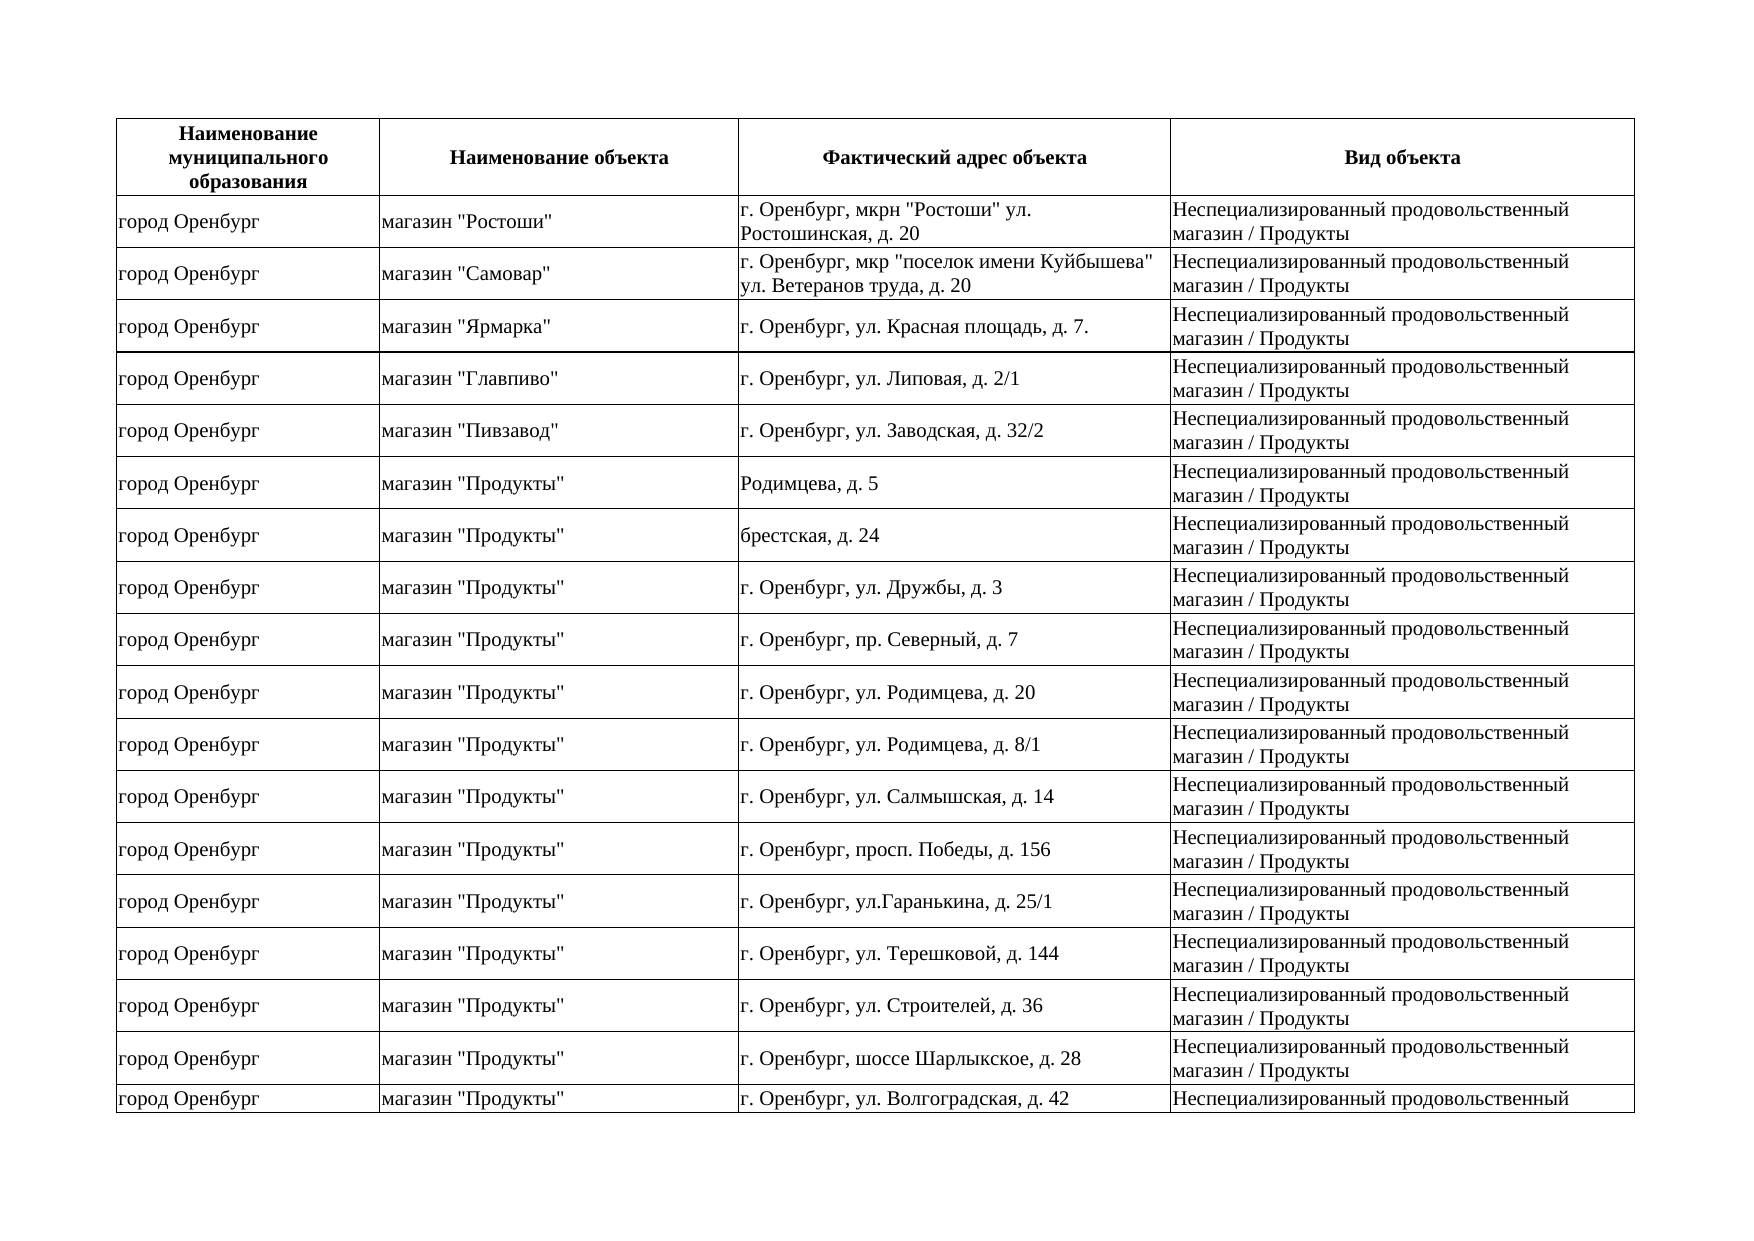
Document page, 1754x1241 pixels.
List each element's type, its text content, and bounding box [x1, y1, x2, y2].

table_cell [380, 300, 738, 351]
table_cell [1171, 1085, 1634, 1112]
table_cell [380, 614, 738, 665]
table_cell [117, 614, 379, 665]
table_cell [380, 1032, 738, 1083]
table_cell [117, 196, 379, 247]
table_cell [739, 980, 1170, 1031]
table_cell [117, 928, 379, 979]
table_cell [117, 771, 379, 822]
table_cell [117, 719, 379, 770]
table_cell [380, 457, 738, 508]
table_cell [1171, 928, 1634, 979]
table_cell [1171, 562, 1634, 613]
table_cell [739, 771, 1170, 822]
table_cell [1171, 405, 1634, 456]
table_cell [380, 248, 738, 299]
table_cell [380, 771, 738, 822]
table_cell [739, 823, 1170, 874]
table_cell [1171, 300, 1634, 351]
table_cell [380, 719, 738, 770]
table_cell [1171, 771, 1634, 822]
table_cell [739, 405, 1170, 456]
table_header Вид объекта [1171, 119, 1634, 194]
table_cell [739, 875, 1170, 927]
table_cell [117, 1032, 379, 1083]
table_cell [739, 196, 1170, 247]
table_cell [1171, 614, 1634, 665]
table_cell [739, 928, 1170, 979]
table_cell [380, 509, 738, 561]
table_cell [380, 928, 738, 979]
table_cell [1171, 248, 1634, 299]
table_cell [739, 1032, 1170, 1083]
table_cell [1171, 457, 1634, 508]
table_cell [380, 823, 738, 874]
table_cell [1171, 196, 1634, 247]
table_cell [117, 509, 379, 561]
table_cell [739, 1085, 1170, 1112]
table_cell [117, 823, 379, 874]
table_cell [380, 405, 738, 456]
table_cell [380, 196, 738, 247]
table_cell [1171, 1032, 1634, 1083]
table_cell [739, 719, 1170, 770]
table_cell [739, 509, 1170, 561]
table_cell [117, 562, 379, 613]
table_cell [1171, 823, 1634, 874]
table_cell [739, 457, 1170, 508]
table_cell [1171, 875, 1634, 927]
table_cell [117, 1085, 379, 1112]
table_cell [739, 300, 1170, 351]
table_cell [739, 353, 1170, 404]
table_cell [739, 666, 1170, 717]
table_header Наименование объекта [380, 119, 738, 194]
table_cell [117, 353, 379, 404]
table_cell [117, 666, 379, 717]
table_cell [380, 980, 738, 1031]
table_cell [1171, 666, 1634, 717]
table_header Фактический адрес объекта [739, 119, 1170, 194]
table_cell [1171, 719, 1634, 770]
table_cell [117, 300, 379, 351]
table_header Наименование муниципального образования [117, 119, 379, 194]
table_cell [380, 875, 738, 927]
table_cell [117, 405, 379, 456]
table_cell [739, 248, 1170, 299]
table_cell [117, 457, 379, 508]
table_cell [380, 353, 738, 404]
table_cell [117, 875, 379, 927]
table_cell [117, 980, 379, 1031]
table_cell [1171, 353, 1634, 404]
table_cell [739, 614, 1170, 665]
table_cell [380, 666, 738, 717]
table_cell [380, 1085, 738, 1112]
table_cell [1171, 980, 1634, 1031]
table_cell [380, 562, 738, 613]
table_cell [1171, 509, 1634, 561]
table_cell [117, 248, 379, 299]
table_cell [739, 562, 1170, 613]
